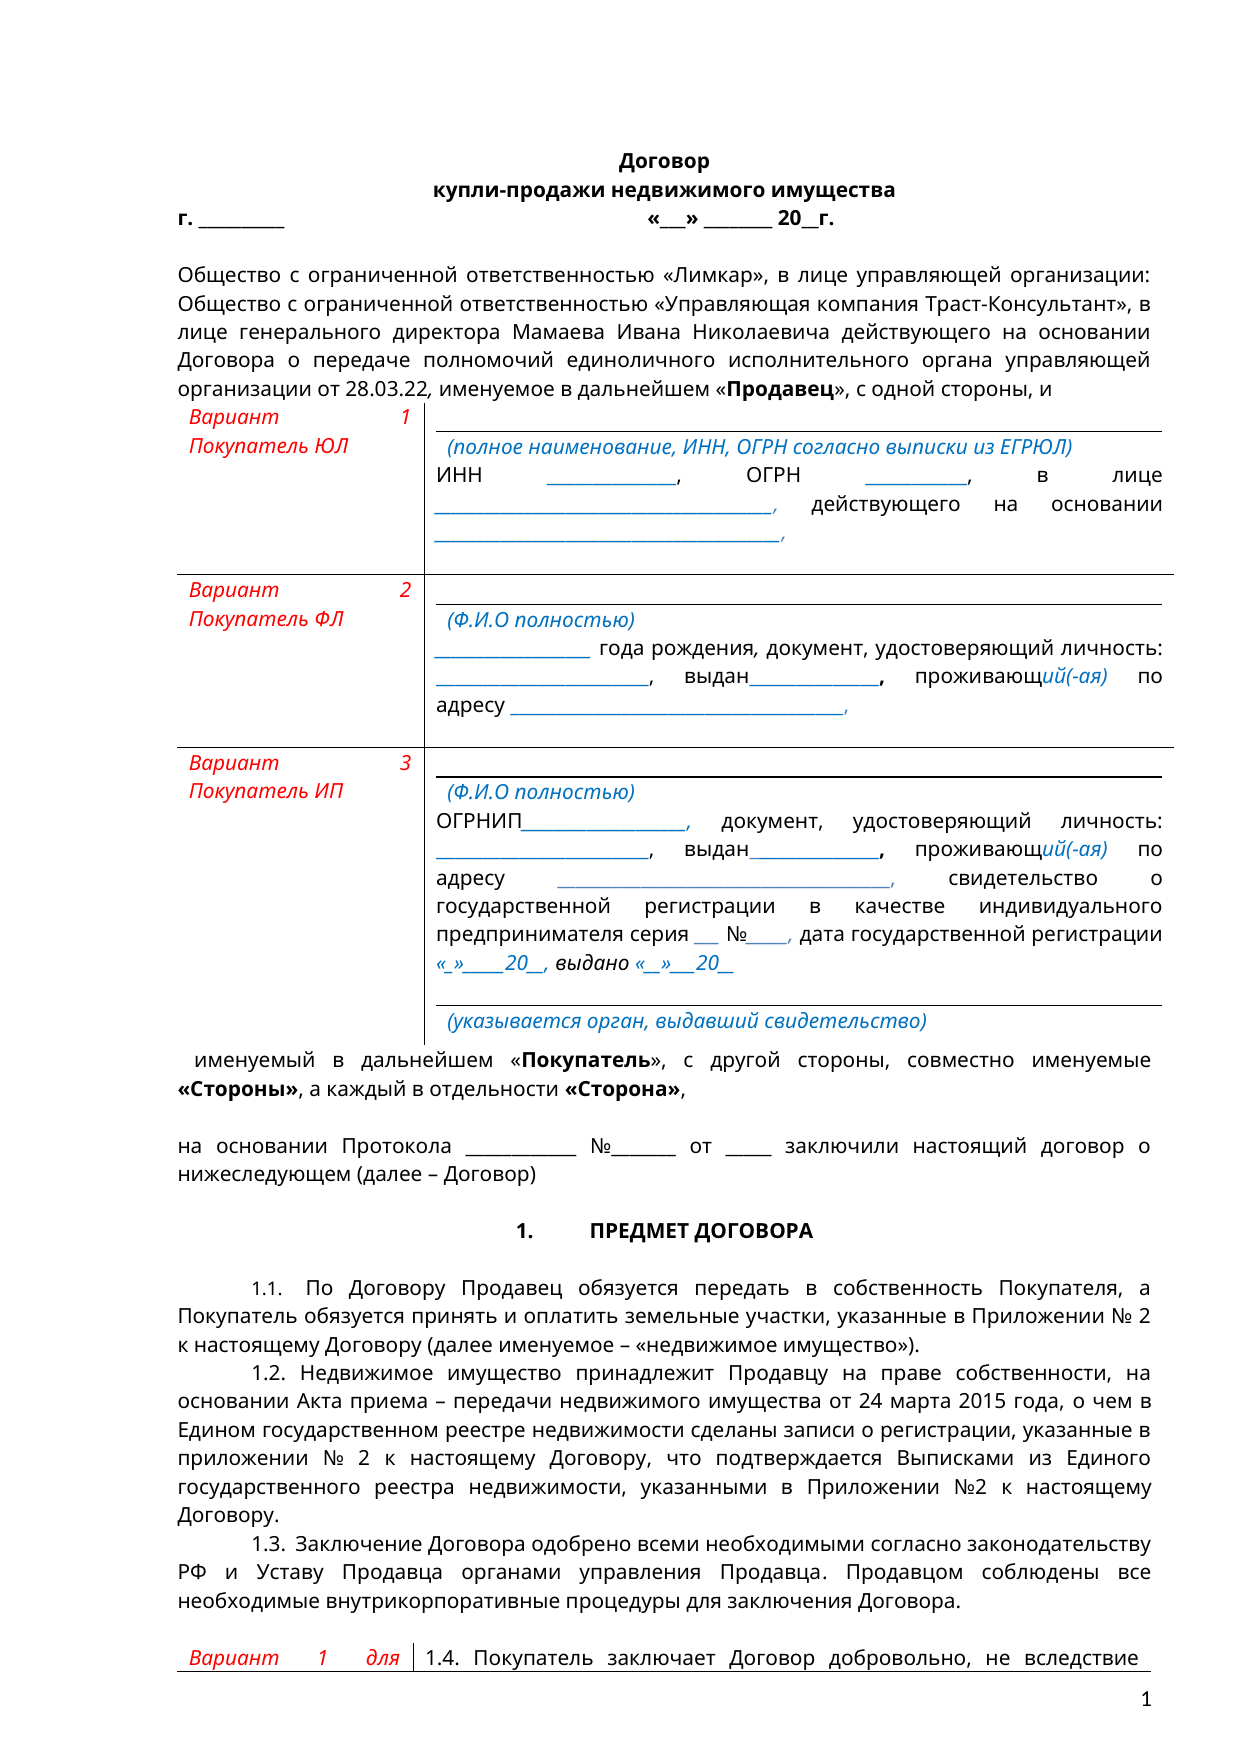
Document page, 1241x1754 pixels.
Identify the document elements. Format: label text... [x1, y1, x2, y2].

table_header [177, 1643, 413, 1671]
text 1.2. Недвижимое имущество принадлежит Продавцу на праве собственности, на основании Акта приема – передачи недвижимого имущества от 24 марта 2015 года, о чем в Едином государственном реестре недвижимости сделаны записи о регистрации, указанные в приложении № 2 к настоящему Договору, что подтверждается Выписками из Единого государственного реестра недвижимости, указанными в Приложении №2 к настоящему Договору. [177, 1358, 1152, 1529]
text именуемый в дальнейшем «Покупатель», с другой стороны, совместно именуемые «Стороны», а каждый в отдельности «Сторона», [177, 1045, 1152, 1102]
list По Договору Продавец обязуется передать в собственность Покупателя, а Покупатель обязуется принять и оплатить земельные участки, указанные в Приложении № 2 к настоящему Договору (далее именуемое – «недвижимое имущество»). [177, 1273, 1152, 1358]
text г. __________ «___» ________ 20__г. [177, 203, 1152, 232]
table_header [414, 1643, 1151, 1671]
text купли-продажи недвижимого имущества [177, 175, 1152, 203]
table_cell ___________________ года рождения, документ, удостоверяющий личность: _______________________, выдан______________, проживающий(-ая) по адресу ____________________________________, [425, 575, 1174, 747]
table_cell ОГРНИП____________________, документ, удостоверяющий личность: _______________________, выдан______________, проживающий(-ая) по адресу ____________________________________, свидетельство о государственной регистрации в качестве индивидуального предпринимателя серия ___ №_____, дата государственной регистрации «_»_____20__, выдано «__»___20__ [425, 748, 1174, 1045]
list ПРЕДМЕТ ДОГОВОРА [177, 1216, 1152, 1244]
table_header Вариант 1 Покупатель ЮЛ [177, 403, 424, 574]
text Договор [177, 147, 1152, 175]
table_header ИНН ______________, ОГРН ___________, в лице _________________________________________, действующего на основании __________________________________________, [425, 403, 1174, 574]
text на основании Протокола ____________ №_______ от _____ заключили настоящий договор о нижеследующем (далее – Договор) [177, 1131, 1152, 1188]
table_cell Вариант 2 Покупатель ФЛ [177, 575, 424, 747]
text Общество с ограниченной ответственностью «Лимкар», в лице управляющей организации: Общество с ограниченной ответственностью «Управляющая компания Траст-Консультант», в лице генерального директора Мамаева Ивана Николаевича действующего на основании Договора о передаче полномочий единоличного исполнительного органа управляющей организации от 28.03.22, именуемое в дальнейшем «Продавец», с одной стороны, и [177, 260, 1152, 402]
list Заключение Договора одобрено всеми необходимыми согласно законодательству РФ и Уставу Продавца органами управления Продавца. Продавцом соблюдены все необходимые внутрикорпоративные процедуры для заключения Договора. [177, 1529, 1152, 1614]
table_cell Вариант 3 Покупатель ИП [177, 748, 424, 1045]
